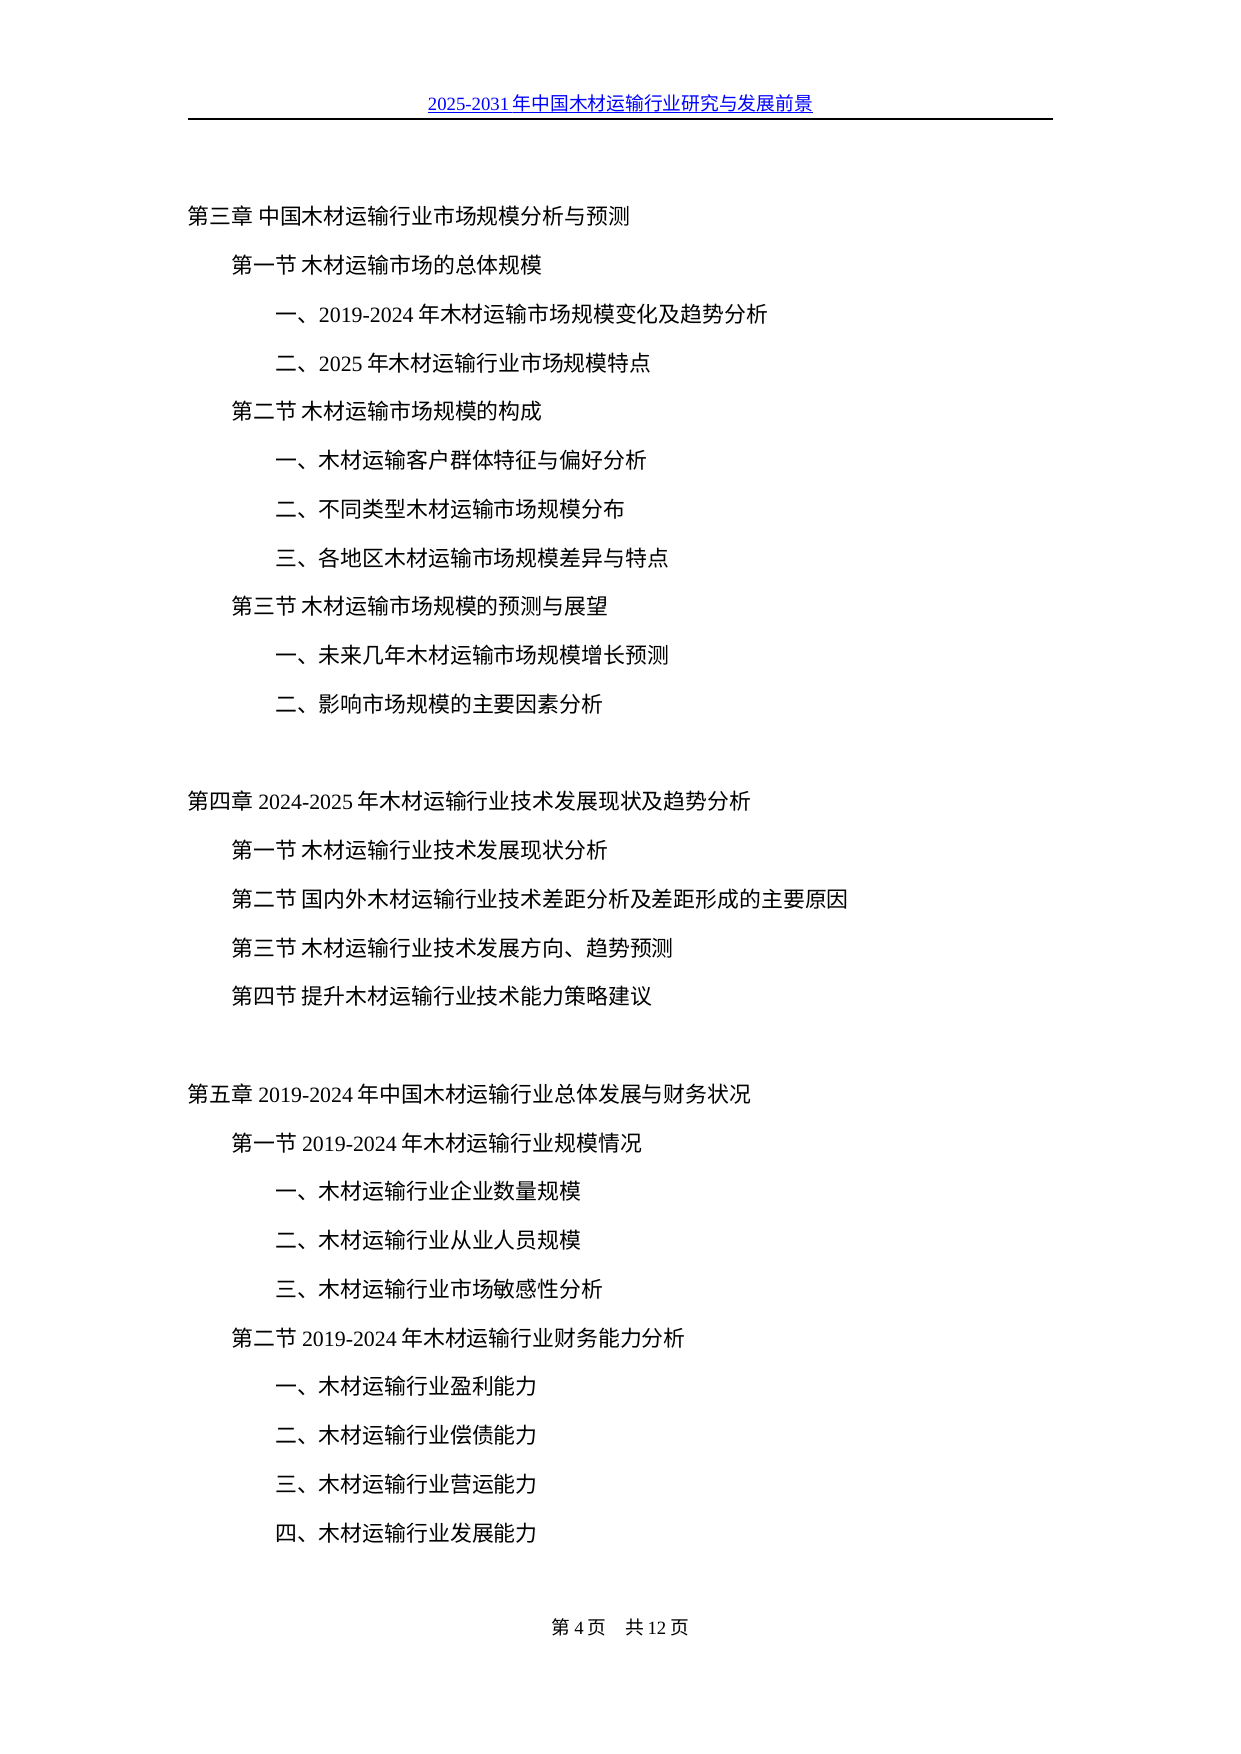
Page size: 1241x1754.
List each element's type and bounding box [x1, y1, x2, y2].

text [187, 150, 1053, 1548]
